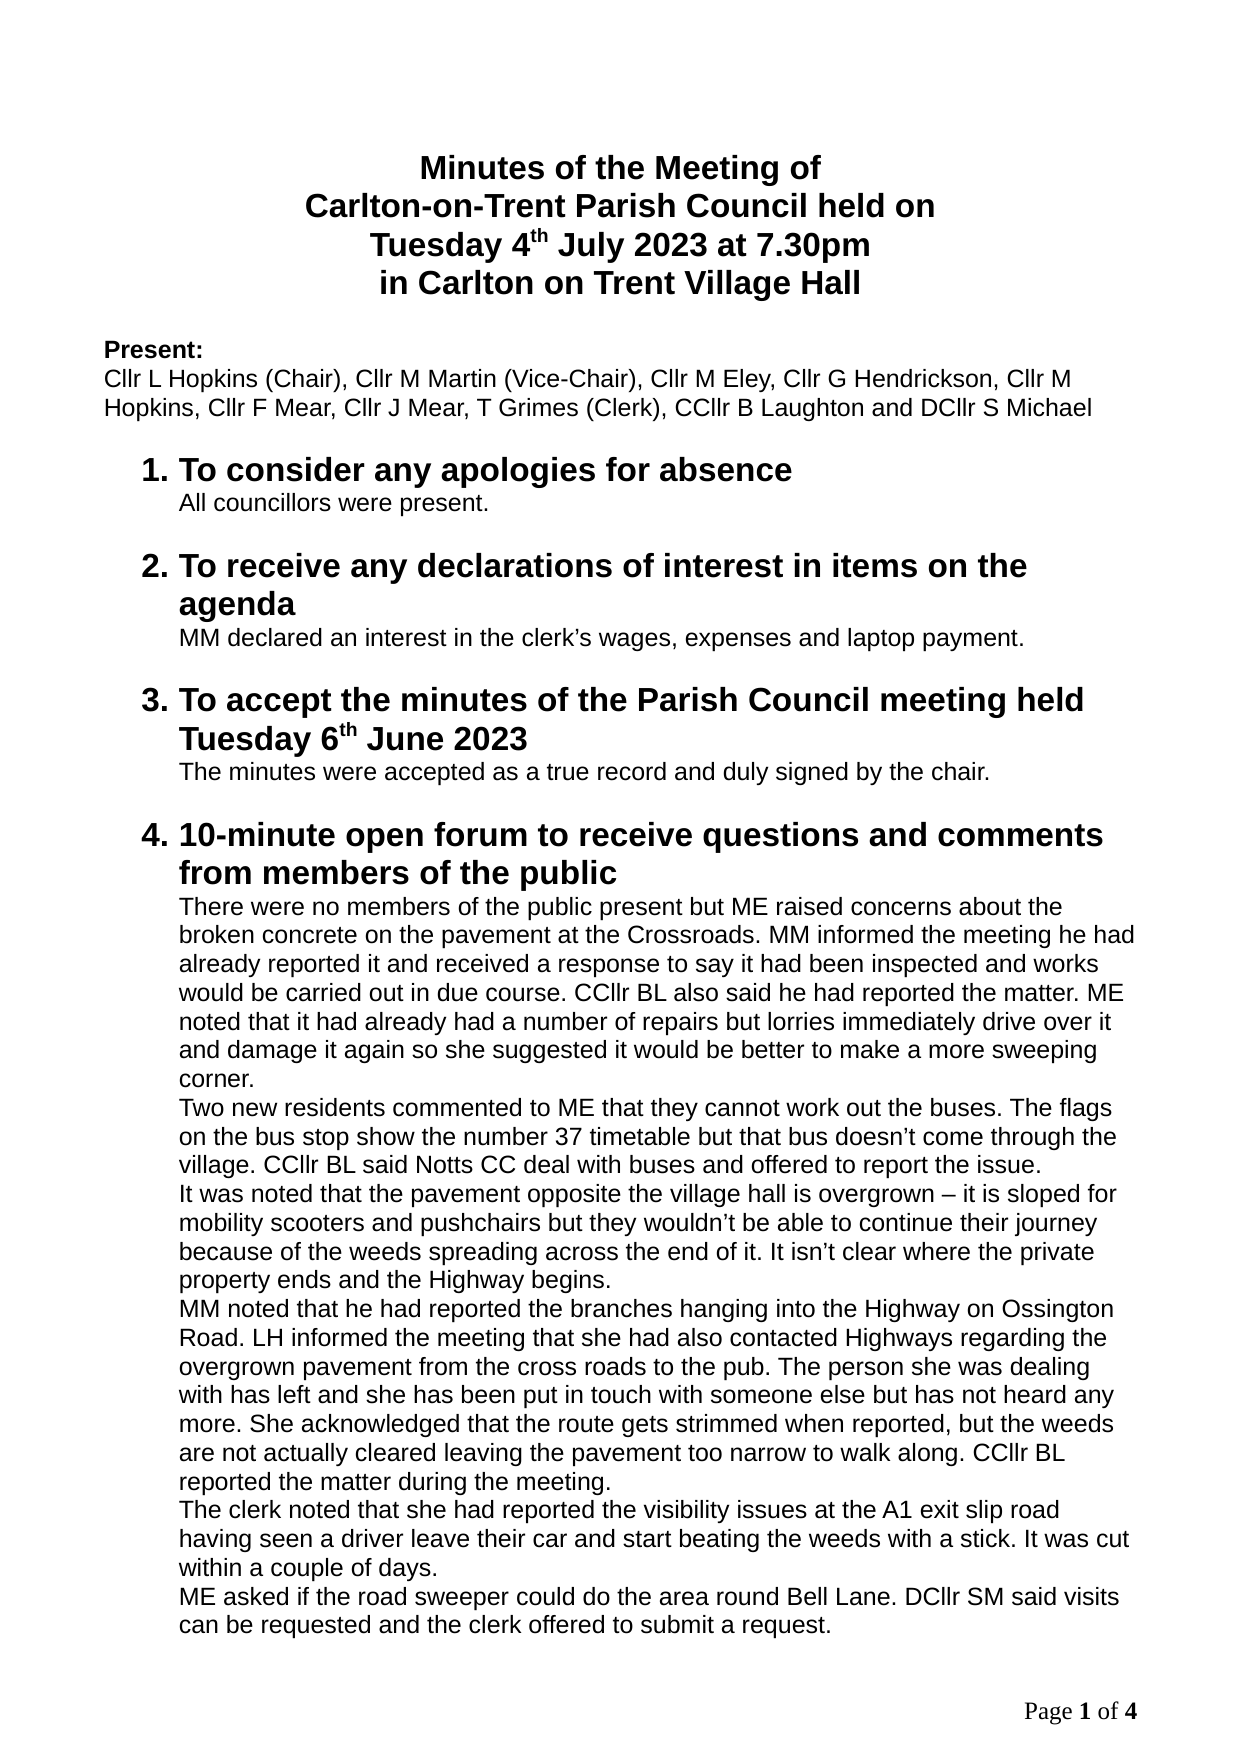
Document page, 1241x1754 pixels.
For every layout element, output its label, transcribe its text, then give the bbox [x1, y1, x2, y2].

title Minutes of the Meeting of [103, 148, 1137, 186]
text Present: [103, 335, 1137, 364]
title 10-minute open forum to receive questions and comments from members of the public [141, 815, 1137, 892]
title Carlton-on-Trent Parish Council held on [103, 186, 1137, 224]
title Tuesday 4th July 2023 at 7.30pm [103, 224, 1137, 263]
title in Carlton on Trent Village Hall [103, 263, 1137, 301]
text It was noted that the pavement opposite the village hall is overgrown – it is sloped for mobility scooters and pushchairs but they wouldn’t be able to continue their journey because of the weeds spreading across the end of it. It isn’t clear where the private property ends and the Highway begins. [178, 1179, 1137, 1294]
title To consider any apologies for absence [141, 450, 1137, 488]
title To accept the minutes of the Parish Council meeting held Tuesday 6th June 2023 [141, 680, 1137, 757]
text There were no members of the public present but ME raised concerns about the broken concrete on the pavement at the Crossroads. MM informed the meeting he had already reported it and received a response to say it had been inspected and works would be carried out in due course. CCllr BL also said he had reported the matter. ME noted that it had already had a number of repairs but lorries immediately drive over it and damage it again so she suggested it would be better to make a more sweeping corner. [178, 892, 1137, 1093]
text ME asked if the road sweeper could do the area round Bell Lane. DCllr SM said visits can be requested and the clerk offered to submit a request. [178, 1582, 1137, 1639]
text Two new residents commented to ME that they cannot work out the buses. The flags on the bus stop show the number 37 timetable but that bus doesn’t come through the village. CCllr BL said Notts CC deal with buses and offered to report the issue. [178, 1093, 1137, 1179]
text MM noted that he had reported the branches hanging into the Highway on Ossington Road. LH informed the meeting that she had also contacted Highways regarding the overgrown pavement from the cross roads to the pub. The person she was dealing with has left and she has been put in touch with someone else but has not heard any more. She acknowledged that the route gets strimmed when reported, but the weeds are not actually cleared leaving the pavement too narrow to walk along. CCllr BL reported the matter during the meeting. [178, 1294, 1137, 1495]
text All councillors were present. [178, 488, 1137, 517]
title To receive any declarations of interest in items on the agenda [141, 546, 1137, 623]
text The minutes were accepted as a true record and duly signed by the chair. [178, 757, 1137, 786]
text MM declared an interest in the clerk’s wages, expenses and laptop payment. [178, 623, 1137, 652]
text The clerk noted that she had reported the visibility issues at the A1 exit slip road having seen a driver leave their car and start beating the weeds with a stick. It was cut within a couple of days. [178, 1495, 1137, 1582]
text Cllr L Hopkins (Chair), Cllr M Martin (Vice-Chair), Cllr M Eley, Cllr G Hendrickson, Cllr M Hopkins, Cllr F Mear, Cllr J Mear, T Grimes (Clerk), CCllr B Laughton and DCllr S Michael [103, 364, 1137, 421]
